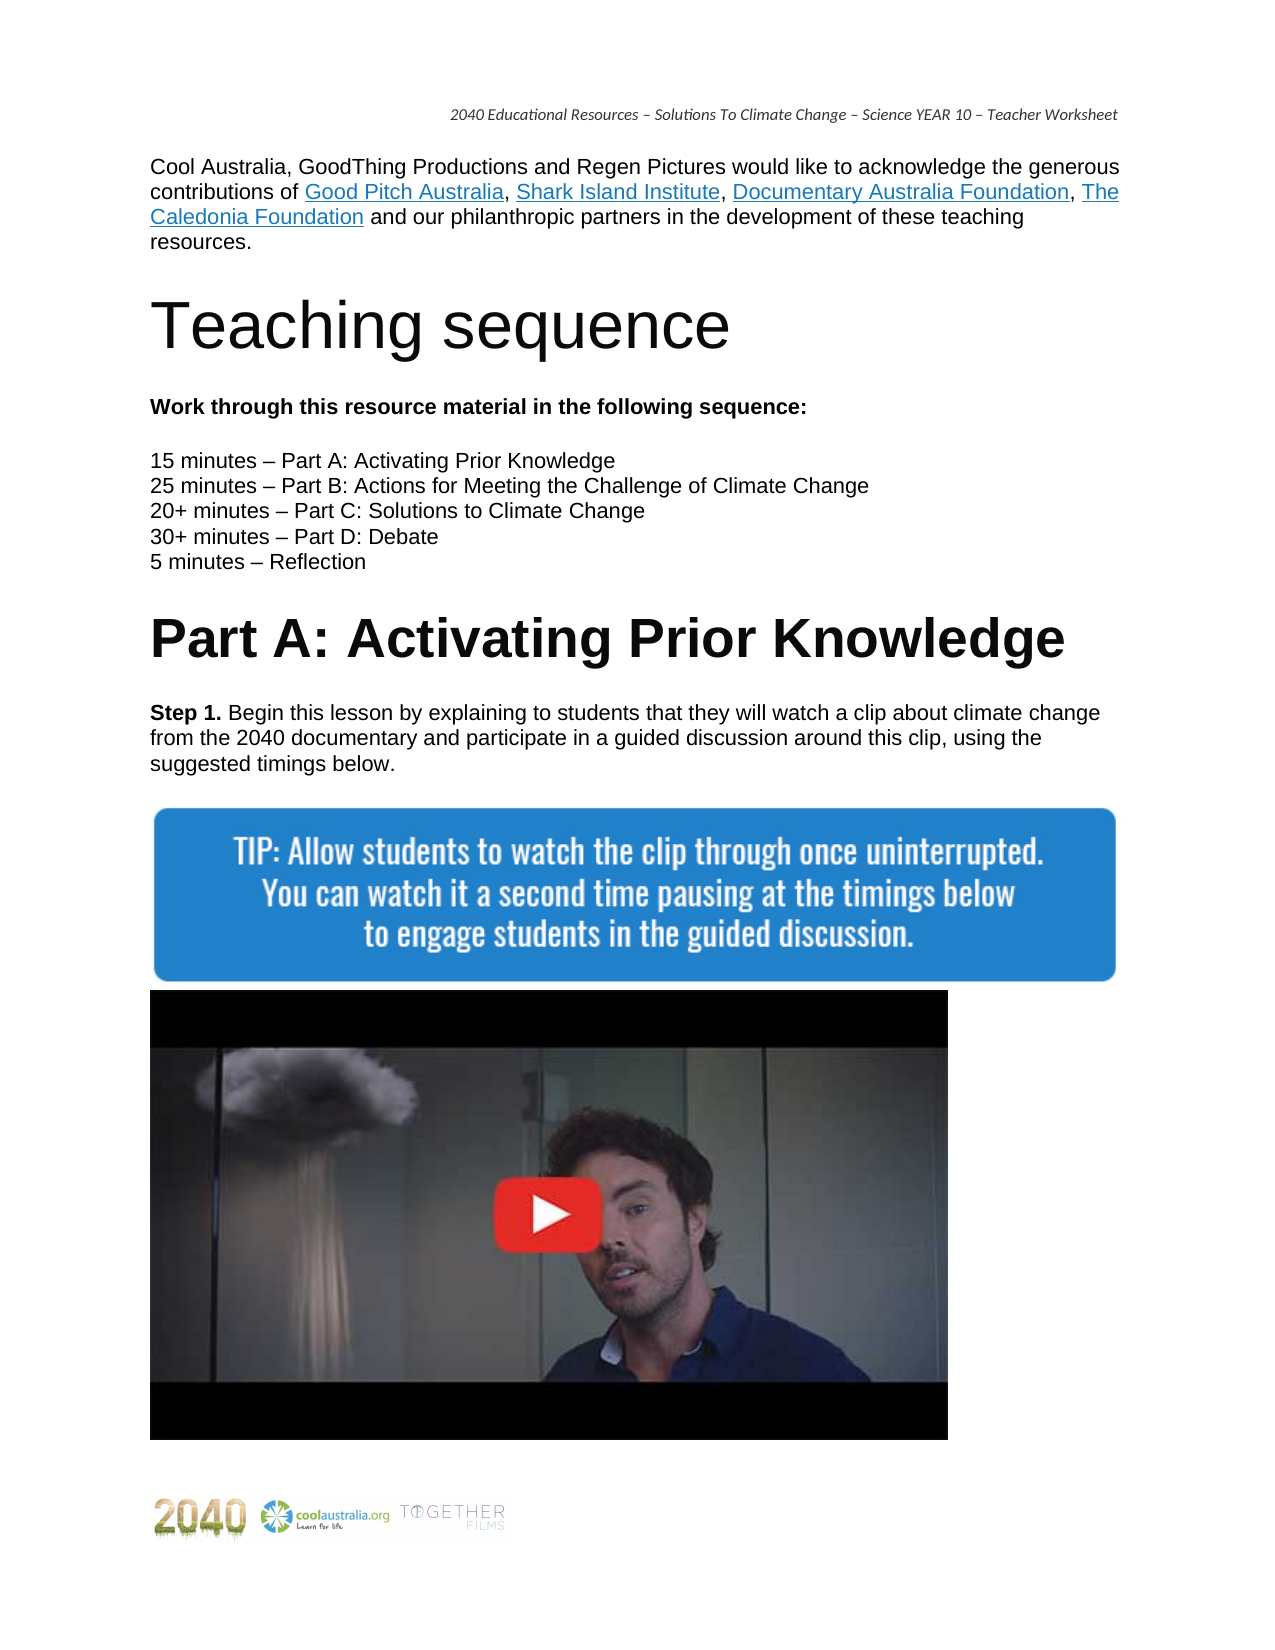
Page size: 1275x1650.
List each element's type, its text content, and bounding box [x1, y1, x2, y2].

subtitle Teaching sequence [150, 286, 1125, 362]
text 15 minutes – Part A: Activating Prior Knowledge 25 minutes – Part B: Actions for Meeting the Challenge of Climate Change 20+ minutes – Part C: Solutions to Climate Change 30+ minutes – Part D: Debate 5 minutes – Reflection [150, 448, 1125, 574]
text Step 1. Begin this lesson by explaining to students that they will watch a clip about climate change from the 2040 documentary and participate in a guided discussion around this clip, using the suggested timings below. [150, 700, 1125, 776]
text Work through this resource material in the following sequence: [150, 394, 1125, 419]
picture [150, 1494, 509, 1546]
subtitle Part A: Activating Prior Knowledge [150, 605, 1125, 669]
picture [150, 804, 1125, 986]
picture [150, 990, 948, 1440]
text Cool Australia, GoodThing Productions and Regen Pictures would like to acknowledge the generous contributions of Good Pitch Australia, Shark Island Institute, Documentary Australia Foundation, The Caledonia Foundation and our philanthropic partners in the development of these teaching resources. [150, 154, 1125, 254]
